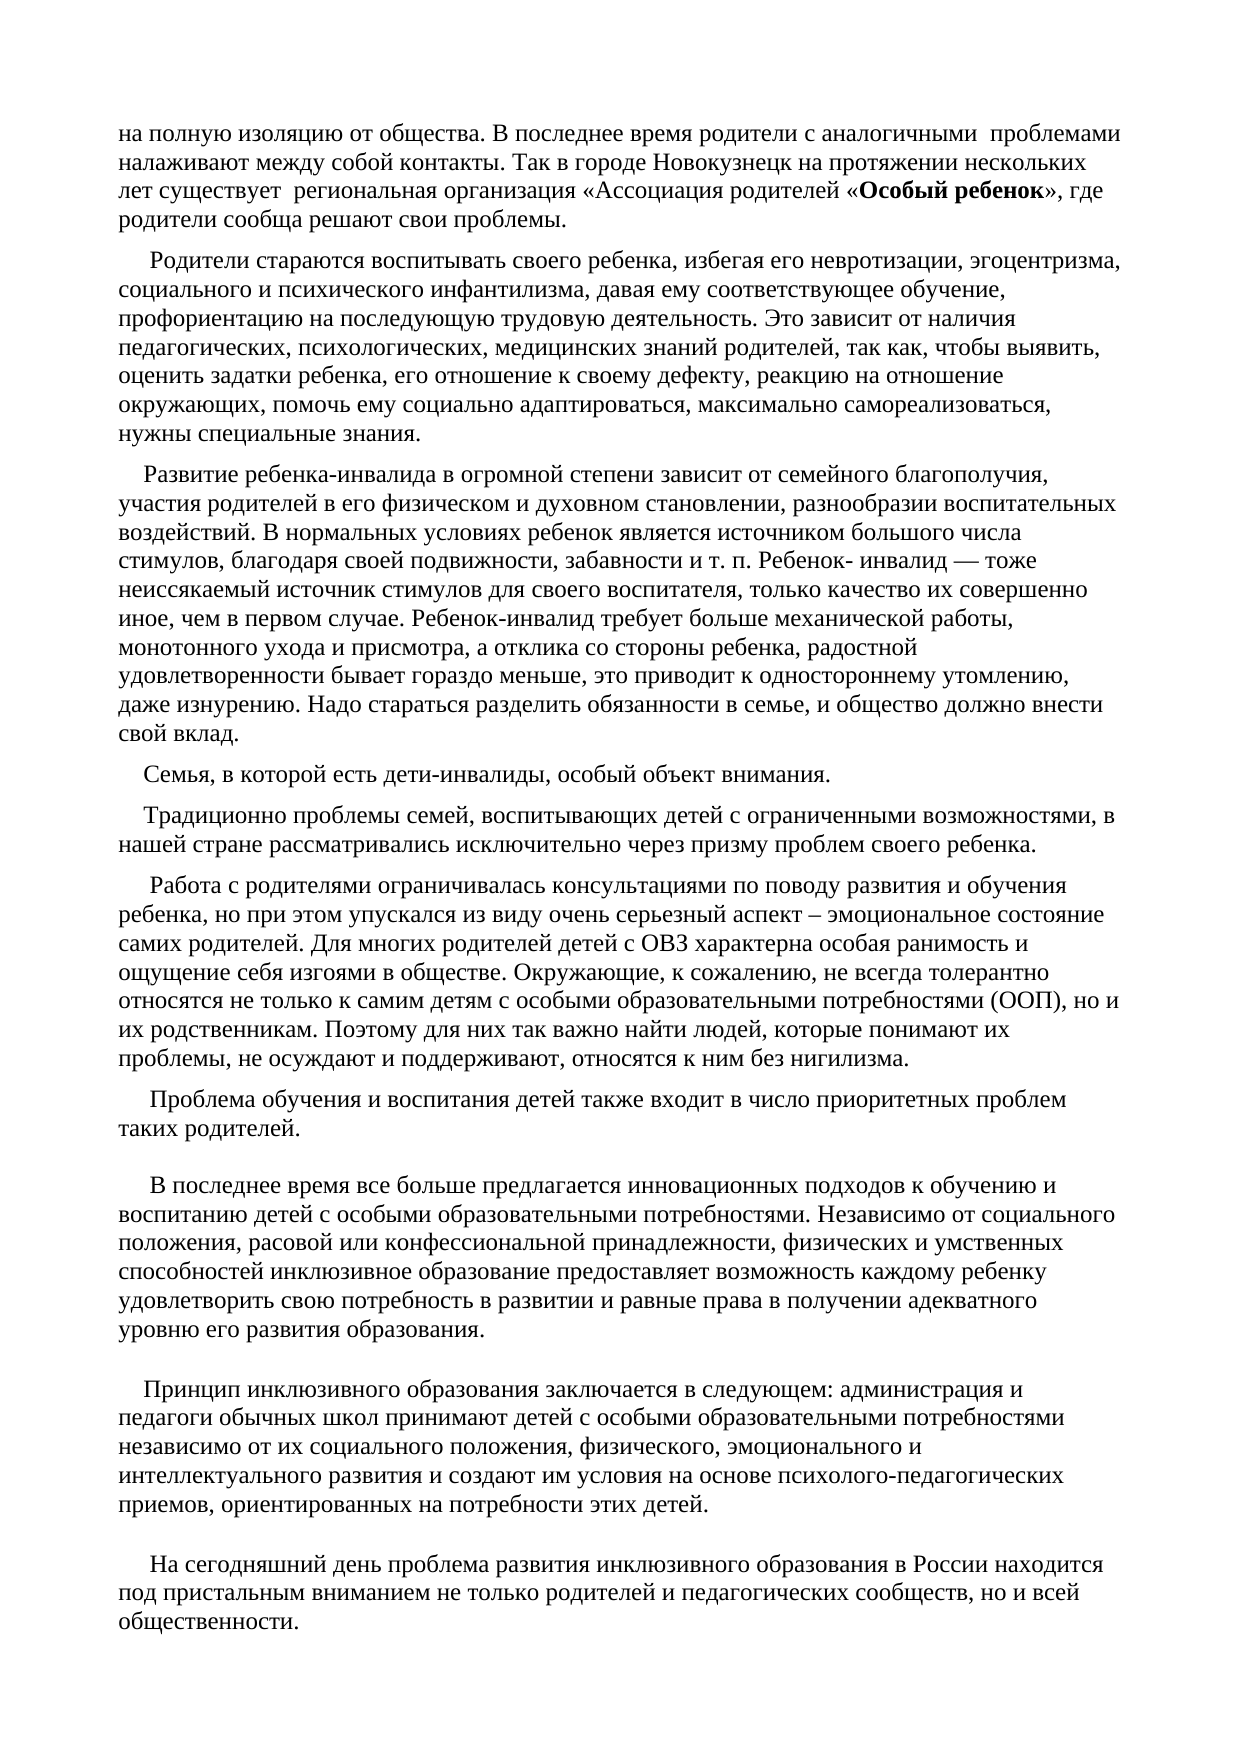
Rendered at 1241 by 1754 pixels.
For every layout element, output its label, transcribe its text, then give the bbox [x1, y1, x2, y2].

text На сегодняшний день проблема развития инклюзивного образования в России находится под пристальным вниманием не только родителей и педагогических сообществ, но и всей общественности. [118, 1549, 1122, 1635]
text Развитие ребенка-инвалида в огромной степени зависит от семейного благополучия, участия родителей в его физическом и духовном становлении, разнообразии воспитательных воздействий. В нормальных условиях ребенок является источником большого числа стимулов, благодаря своей подвижности, забавности и т. п. Ребенок- инвалид — тоже неиссякаемый источник стимулов для своего воспитателя, только качество их совершенно иное, чем в первом случае. Ребенок-инвалид требует больше механической работы, монотонного ухода и присмотра, а отклика со стороны ребенка, радостной удовлетворенности бывает гораздо меньше, это приводит к одностороннему утомлению, даже изнурению. Надо стараться разделить обязанности в семье, и общество должно внести свой вклад. [118, 459, 1122, 747]
text В последнее время все больше предлагается инновационных подходов к обучению и воспитанию детей с особыми образовательными потребностями. Независимо от социального положения, расовой или конфессиональной принадлежности, физических и умственных способностей инклюзивное образование предоставляет возможность каждому ребенку удовлетворить свою потребность в развитии и равные права в получении адекватного уровню его развития образования. [118, 1170, 1122, 1342]
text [118, 118, 1122, 233]
text Проблема обучения и воспитания детей также входит в число приоритетных проблем таких родителей. [118, 1084, 1122, 1142]
text Принцип инклюзивного образования заключается в следующем: администрация и педагоги обычных школ принимают детей с особыми образовательными потребностями независимо от их социального положения, физического, эмоционального и интеллектуального развития и создают им условия на основе психолого-педагогических приемов, ориентированных на потребности этих детей. [118, 1374, 1122, 1517]
text Родители стараются воспитывать своего ребенка, избегая его невротизации, эгоцентризма, социального и психического инфантилизма, давая ему соответствующее обучение, профориентацию на последующую трудовую деятельность. Это зависит от наличия педагогических, психологических, медицинских знаний родителей, так как, чтобы выявить, оценить задатки ребенка, его отношение к своему дефекту, реакцию на отношение окружающих, помочь ему социально адаптироваться, максимально самореализоваться, нужны специальные знания. [118, 246, 1122, 447]
text Семья, в которой есть дети-инвалиды, особый объект внимания. [118, 759, 1122, 788]
text Традиционно проблемы семей, воспитывающих детей с ограниченными возможностями, в нашей стране рассматривались исключительно через призму проблем своего ребенка. [118, 801, 1122, 858]
text Работа с родителями ограничивалась консультациями по поводу развития и обучения ребенка, но при этом упускался из виду очень серьезный аспект – эмоциональное состояние самих родителей. Для многих родителей детей с ОВЗ характерна особая ранимость и ощущение себя изгоями в обществе. Окружающие, к сожалению, не всегда толерантно относятся не только к самим детям с особыми образовательными потребностями (ООП), но и их родственникам. Поэтому для них так важно найти людей, которые понимают их проблемы, не осуждают и поддерживают, относятся к ним без нигилизма. [118, 871, 1122, 1072]
